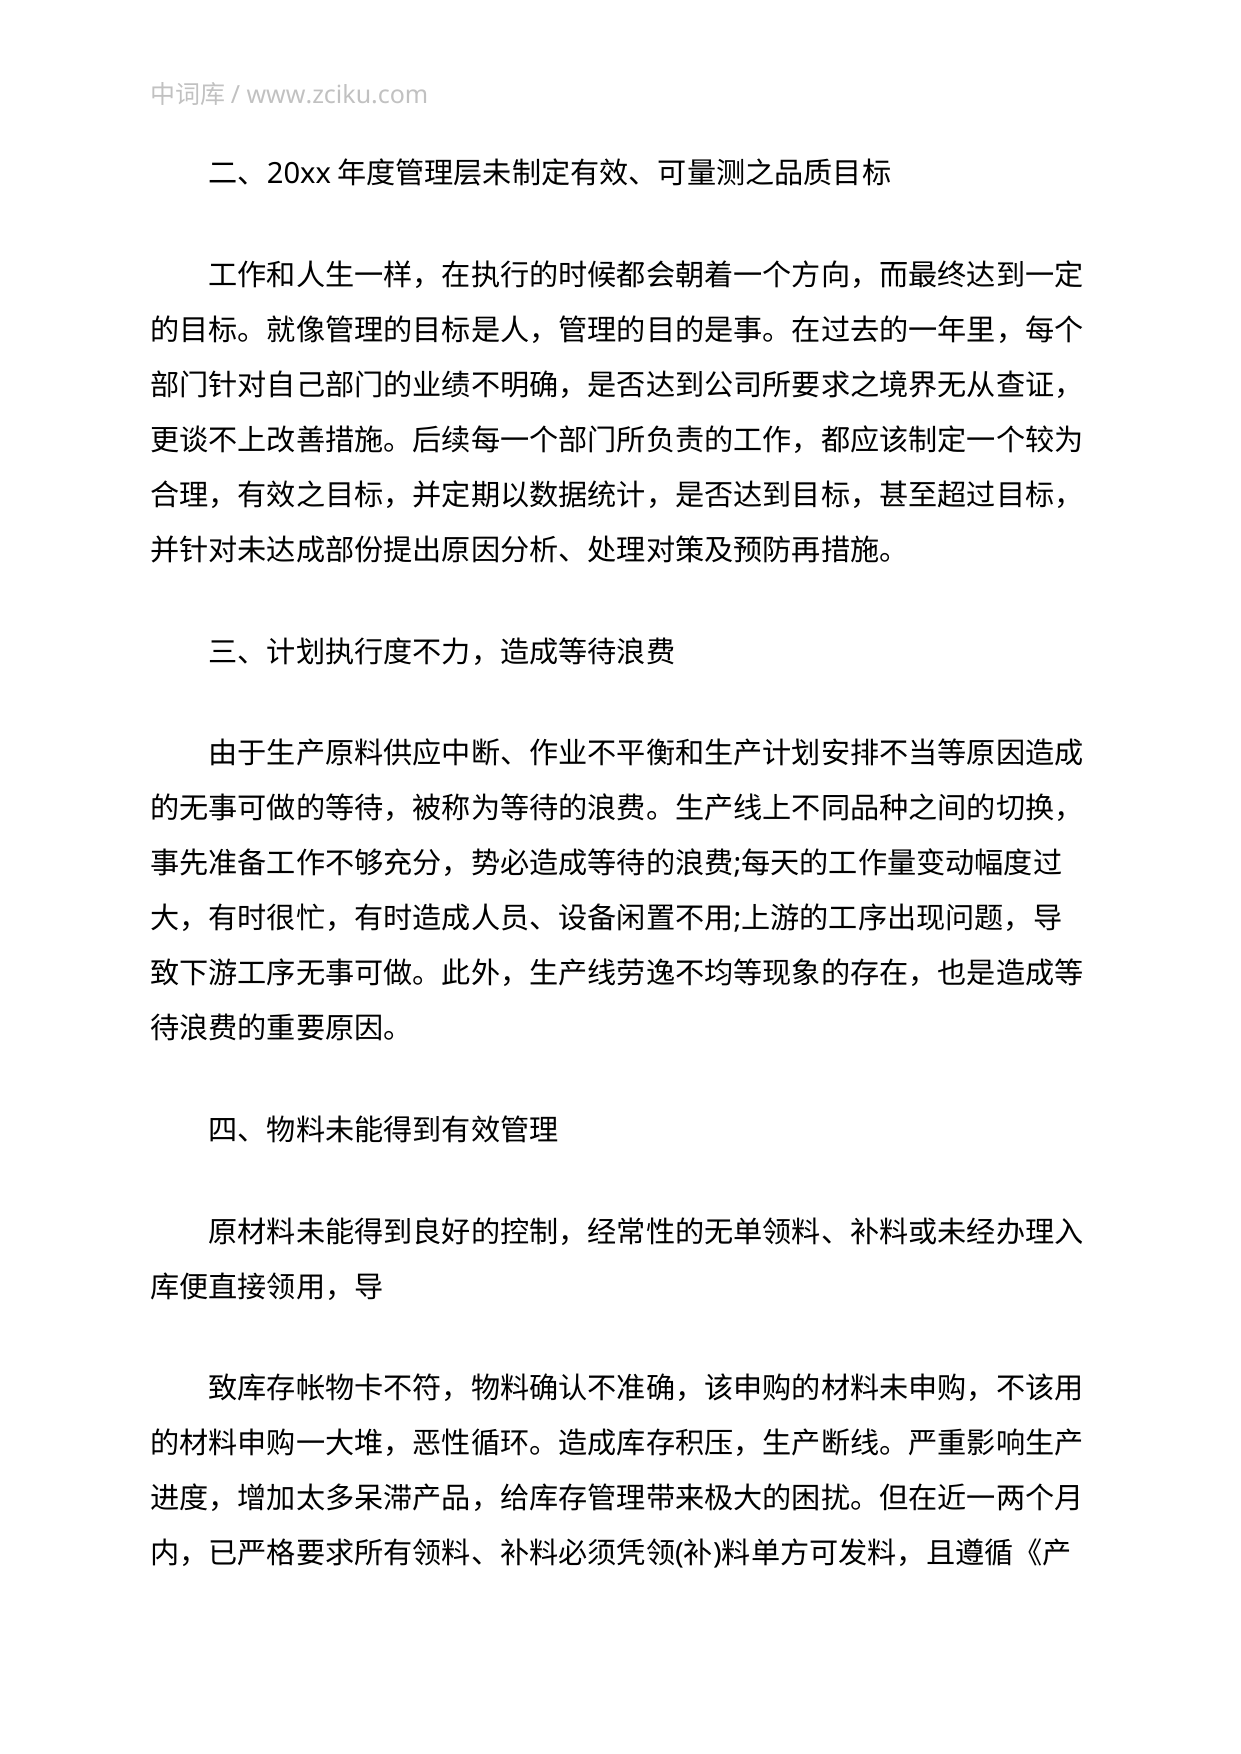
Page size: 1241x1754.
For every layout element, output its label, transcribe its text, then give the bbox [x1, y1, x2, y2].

text 原材料未能得到良好的控制，经常性的无单领料、补料或未经办理入库便直接领用，导 [150, 1208, 1090, 1305]
text 工作和人生一样，在执行的时候都会朝着一个方向，而最终达到一定的目标。就像管理的目标是人，管理的目的是事。在过去的一年里，每个部门针对自己部门的业绩不明确，是否达到公司所要求之境界无从查证，更谈不上改善措施。后续每一个部门所负责的工作，都应该制定一个较为合理，有效之目标，并定期以数据统计，是否达到目标，甚至超过目标，并针对未达成部份提出原因分析、处理对策及预防再措施。 [150, 252, 1090, 569]
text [150, 1365, 1090, 1572]
text 二、20xx年度管理层未制定有效、可量测之品质目标 [150, 150, 1090, 192]
text 三、计划执行度不力，造成等待浪费 [150, 628, 1090, 671]
text 由于生产原料供应中断、作业不平衡和生产计划安排不当等原因造成的无事可做的等待，被称为等待的浪费。生产线上不同品种之间的切换，事先准备工作不够充分，势必造成等待的浪费;每天的工作量变动幅度过大，有时很忙，有时造成人员、设备闲置不用;上游的工序出现问题，导致下游工序无事可做。此外，生产线劳逸不均等现象的存在，也是造成等待浪费的重要原因。 [150, 730, 1090, 1047]
text 四、物料未能得到有效管理 [150, 1106, 1090, 1149]
